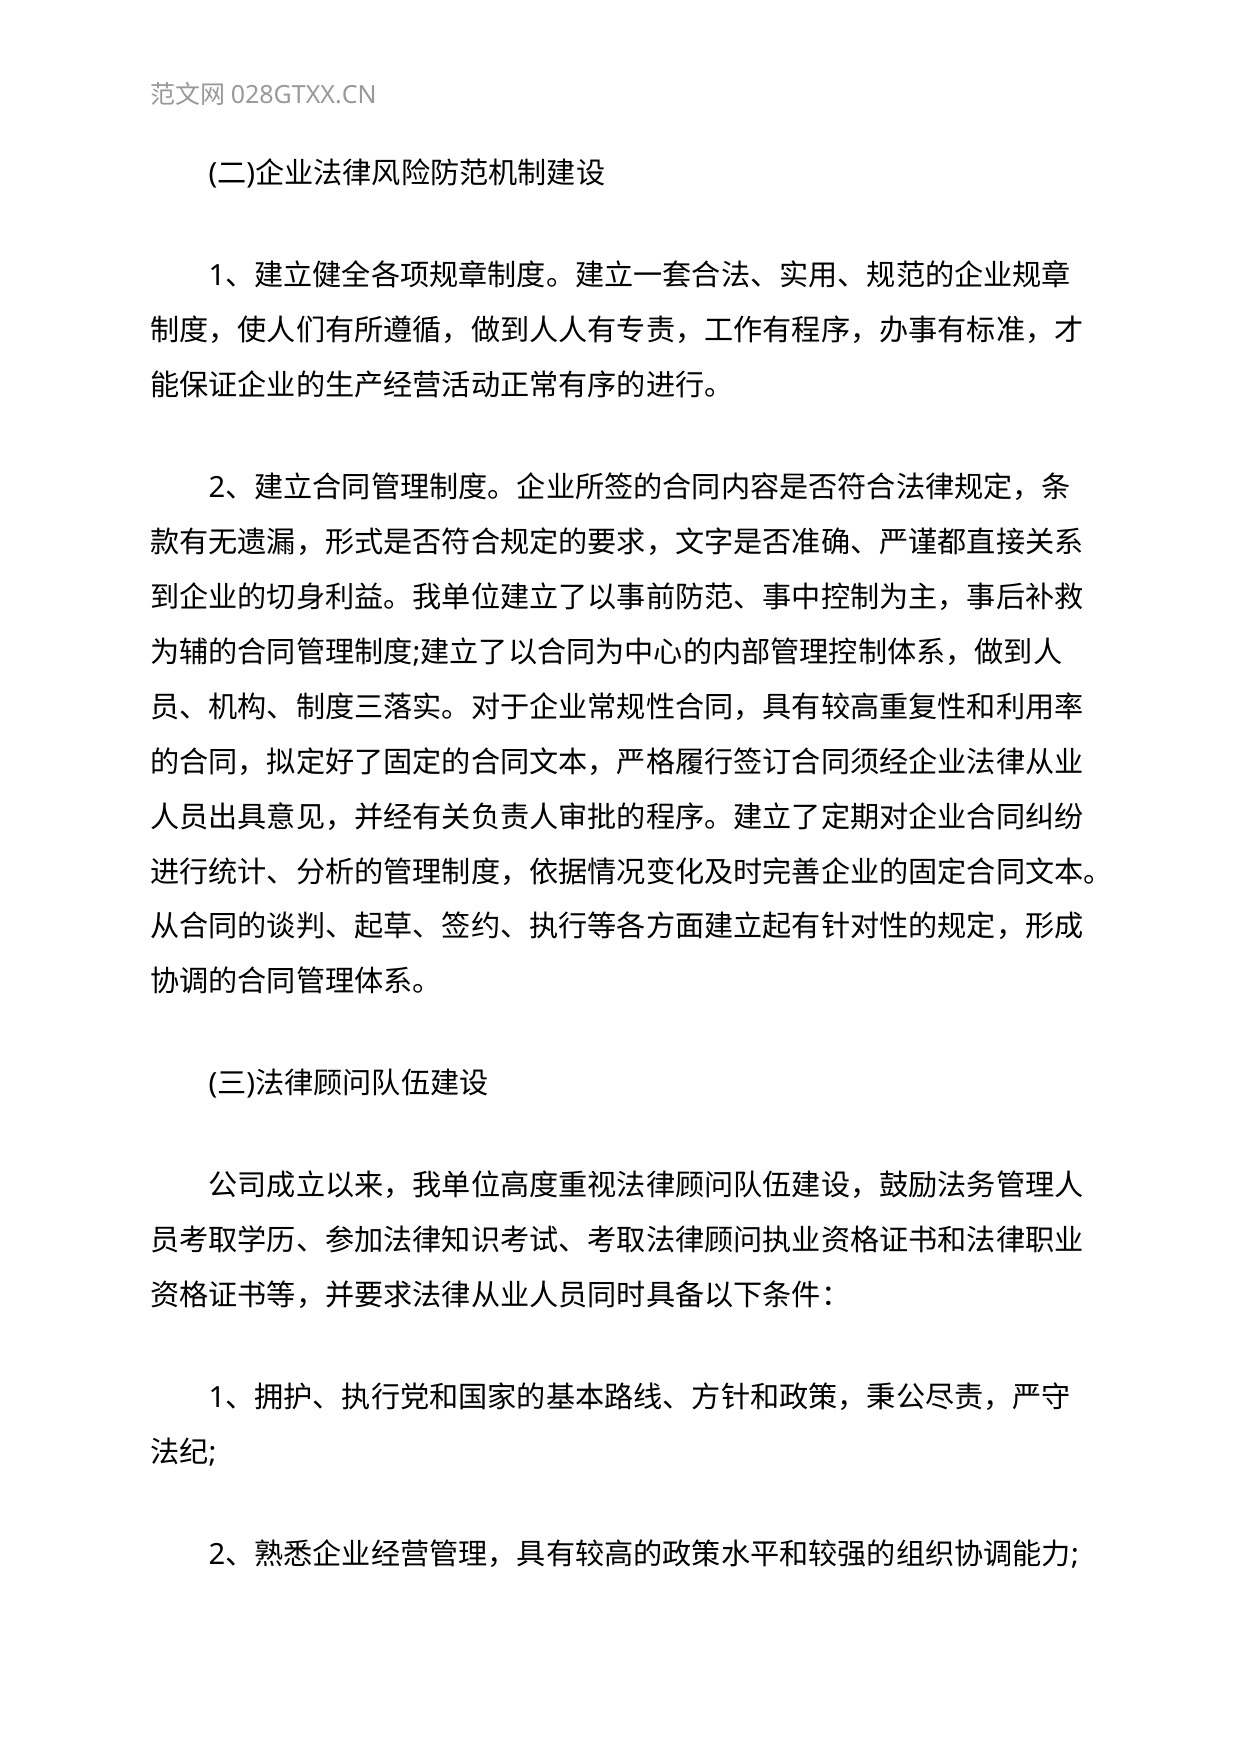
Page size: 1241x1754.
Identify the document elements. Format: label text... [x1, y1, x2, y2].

text (三)法律顾问队伍建设 [150, 1060, 1090, 1102]
text 公司成立以来，我单位高度重视法律顾问队伍建设，鼓励法务管理人员考取学历、参加法律知识考试、考取法律顾问执业资格证书和法律职业资格证书等，并要求法律从业人员同时具备以下条件： [150, 1162, 1090, 1314]
text 1、拥护、执行党和国家的基本路线、方针和政策，秉公尽责，严守法纪; [150, 1373, 1090, 1471]
text 2、熟悉企业经营管理，具有较高的政策水平和较强的组织协调能力; [150, 1530, 1090, 1573]
text (二)企业法律风险防范机制建设 [150, 150, 1090, 192]
text 2、建立合同管理制度。企业所签的合同内容是否符合法律规定，条款有无遗漏，形式是否符合规定的要求，文字是否准确、严谨都直接关系到企业的切身利益。我单位建立了以事前防范、事中控制为主，事后补救为辅的合同管理制度;建立了以合同为中心的内部管理控制体系，做到人员、机构、制度三落实。对于企业常规性合同，具有较高重复性和利用率的合同，拟定好了固定的合同文本，严格履行签订合同须经企业法律从业人员出具意见，并经有关负责人审批的程序。建立了定期对企业合同纠纷进行统计、分析的管理制度，依据情况变化及时完善企业的固定合同文本。从合同的谈判、起草、签约、执行等各方面建立起有针对性的规定，形成协调的合同管理体系。 [150, 464, 1090, 1000]
text 1、建立健全各项规章制度。建立一套合法、实用、规范的企业规章制度，使人们有所遵循，做到人人有专责，工作有程序，办事有标准，才能保证企业的生产经营活动正常有序的进行。 [150, 252, 1090, 404]
